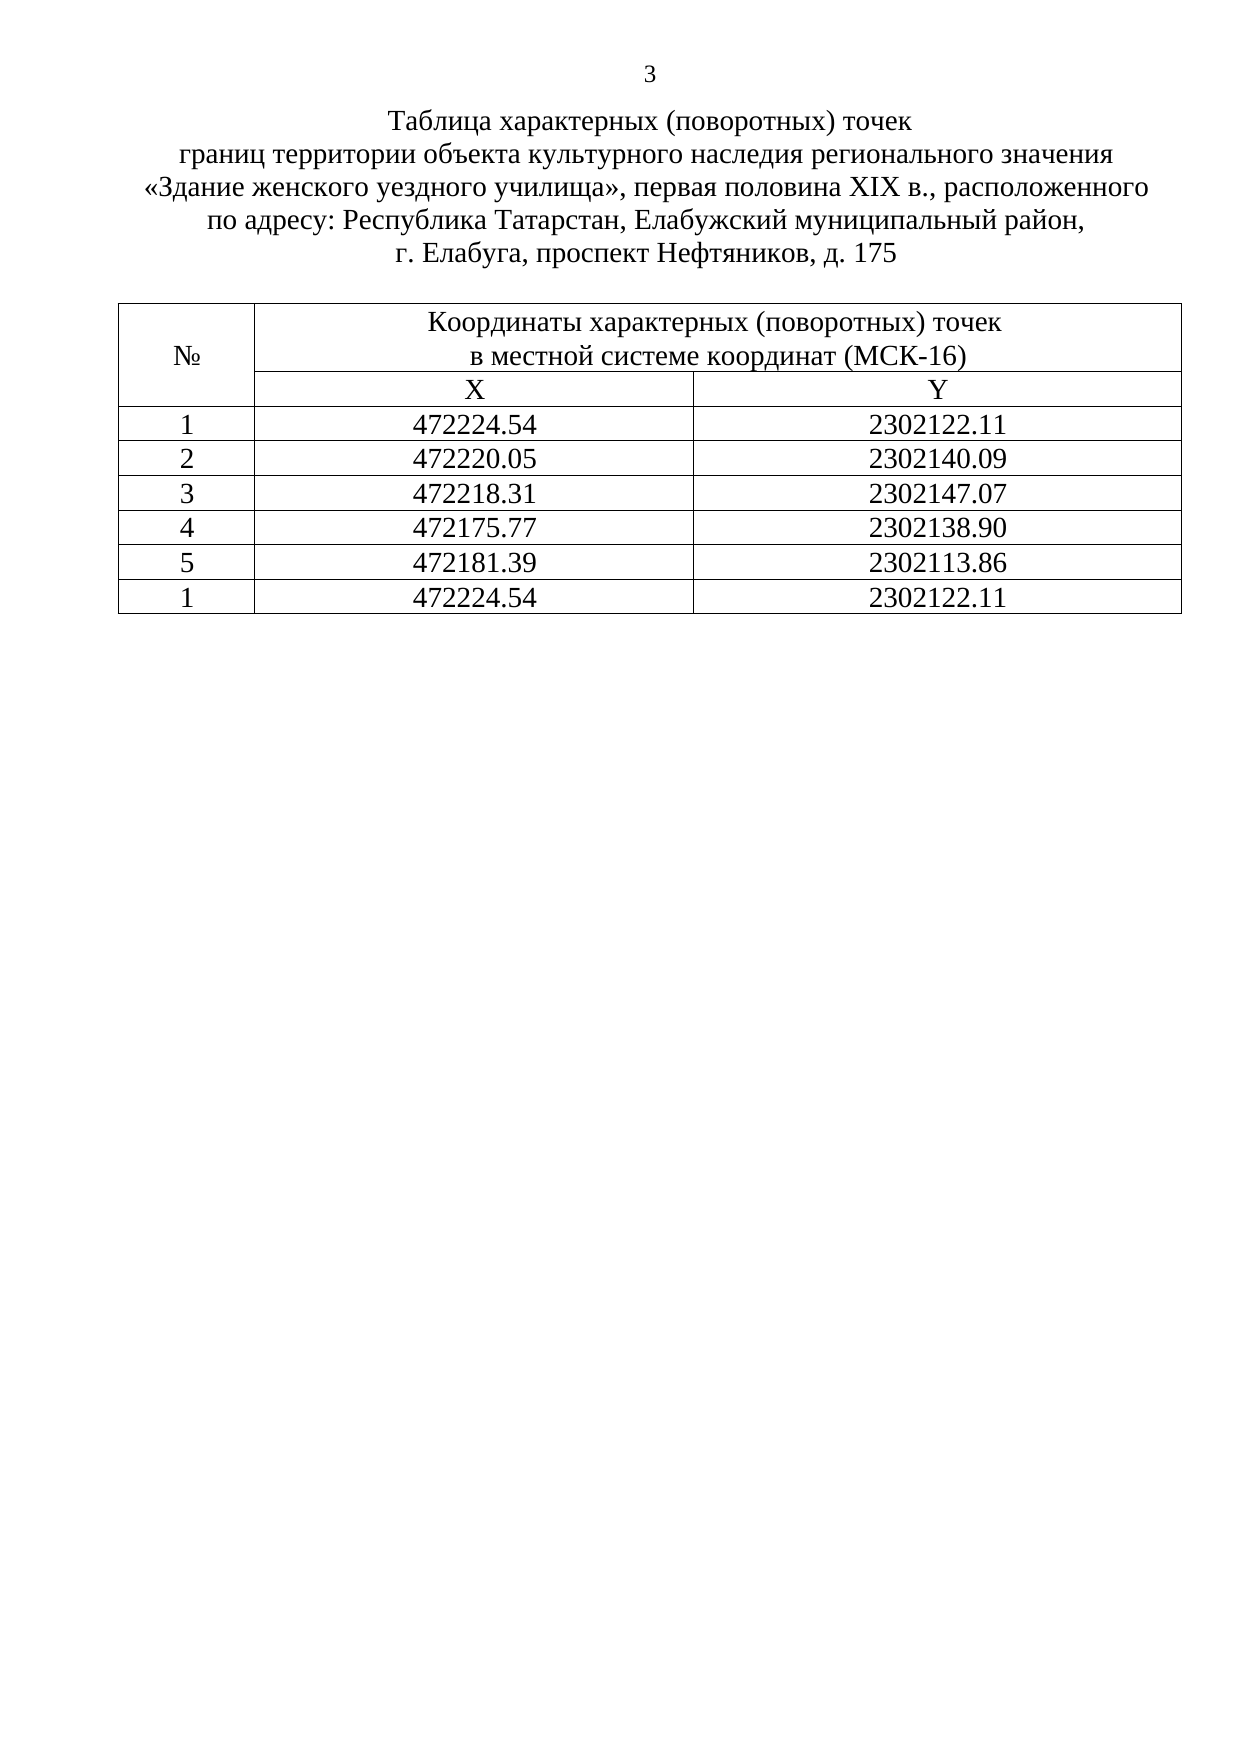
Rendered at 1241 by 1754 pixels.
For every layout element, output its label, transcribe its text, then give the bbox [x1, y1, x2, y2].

table_cell 2302138.90 [694, 511, 1181, 544]
table_header Координаты характерных (поворотных) точек в местной системе координат (МСК-16) [255, 304, 1181, 371]
table_cell 472181.39 [255, 545, 693, 579]
table_cell 2302122.11 [694, 580, 1181, 613]
table_cell 4 [119, 511, 254, 544]
table_cell 472218.31 [255, 476, 693, 509]
table_cell Y [694, 372, 1181, 406]
table_cell 3 [119, 476, 254, 509]
table_cell X [255, 372, 693, 406]
table_cell 1 [119, 407, 254, 440]
table_cell 2302147.07 [694, 476, 1181, 509]
table_cell 2 [119, 441, 254, 475]
table_cell 1 [119, 580, 254, 613]
table_cell 472224.54 [255, 580, 693, 613]
text Таблица характерных (поворотных) точек [118, 103, 1181, 137]
table_cell 5 [119, 545, 254, 579]
table_cell 472175.77 [255, 511, 693, 544]
table_cell 472224.54 [255, 407, 693, 440]
table_cell 472220.05 [255, 441, 693, 475]
text границ территории объекта культурного наследия регионального значения «Здание женского уездного училища», первая половина XIX в., расположенного по адресу: Республика Татарстан, Елабужский муниципальный район, г. Елабуга, проспект Нефтяников, д. 175 [118, 137, 1174, 269]
table_cell 2302113.86 [694, 545, 1181, 579]
table_cell 2302140.09 [694, 441, 1181, 475]
table_cell 2302122.11 [694, 407, 1181, 440]
table_header № [119, 304, 254, 406]
